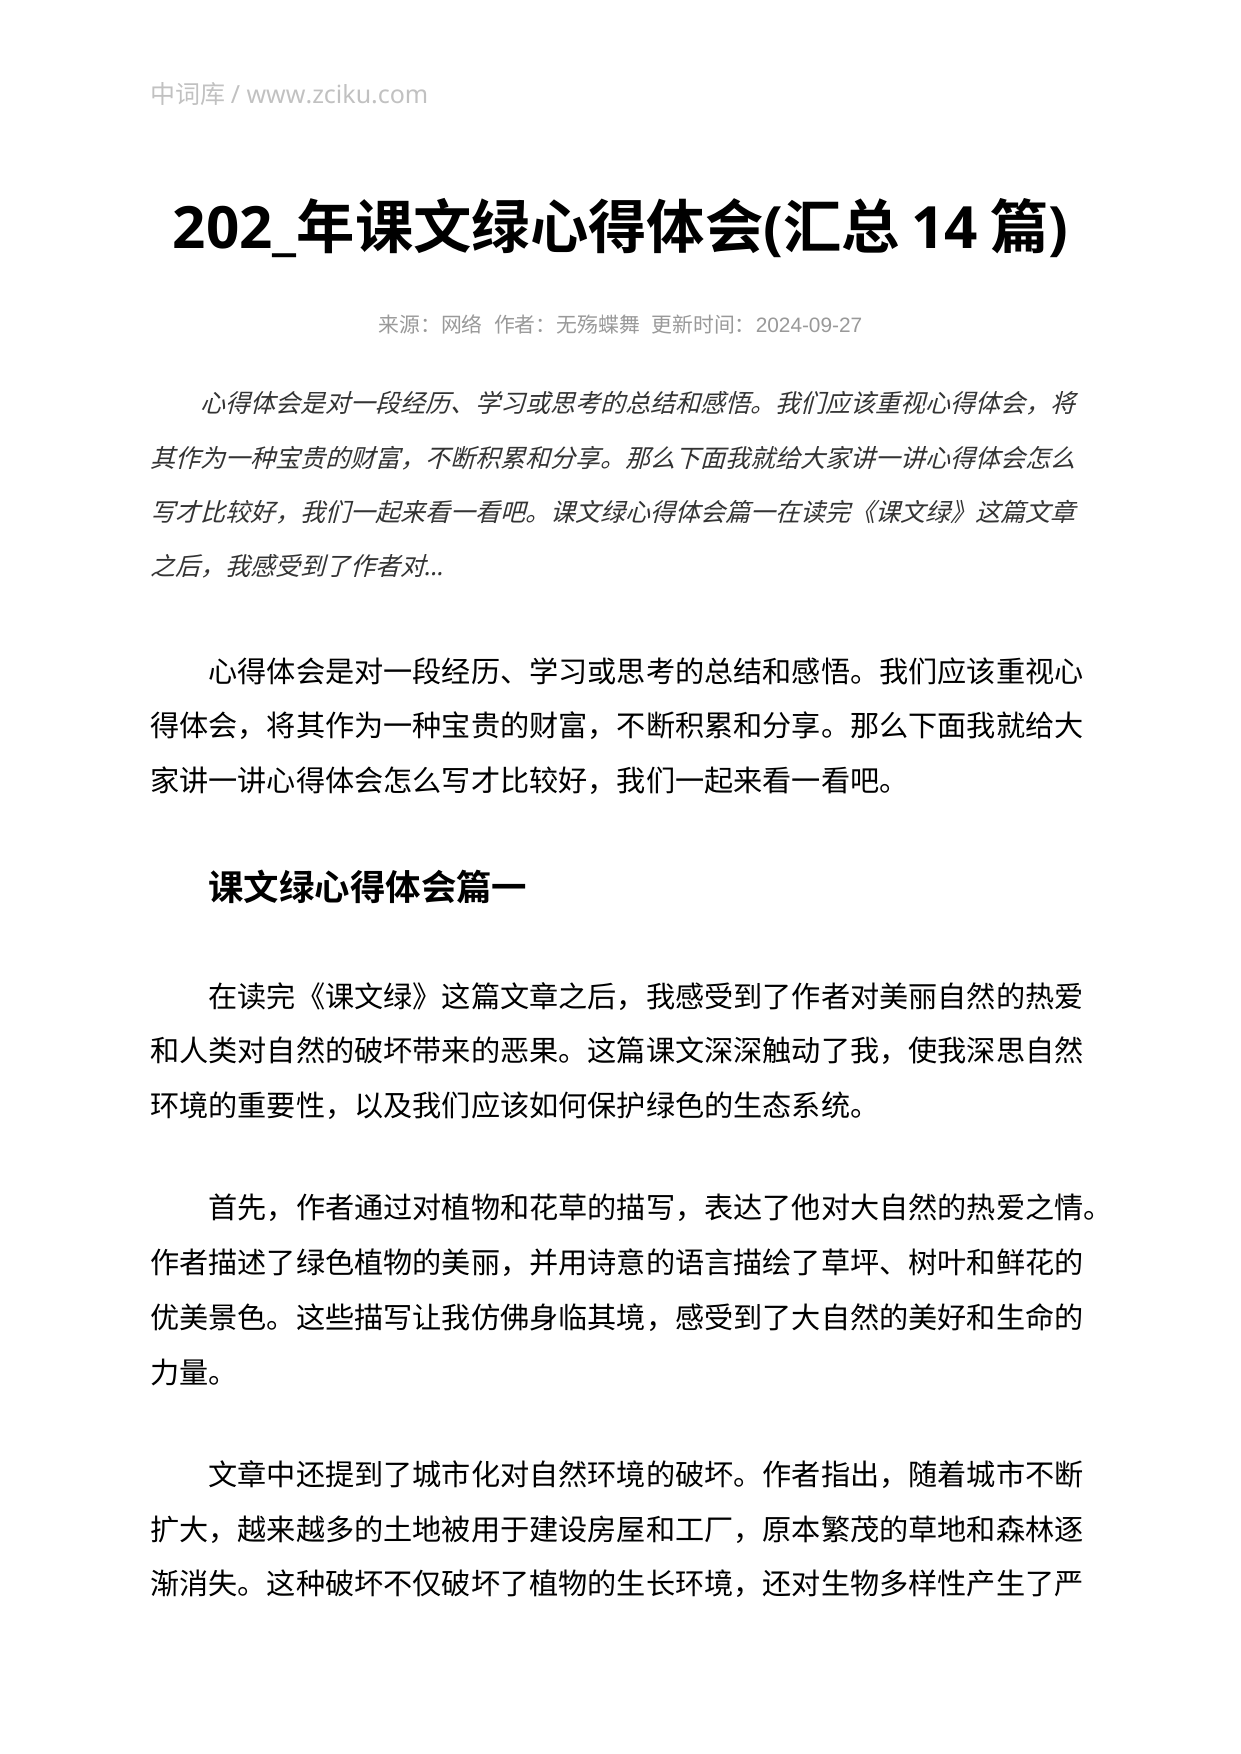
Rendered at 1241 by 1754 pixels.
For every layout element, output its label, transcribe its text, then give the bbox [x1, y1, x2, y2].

text 心得体会是对一段经历、学习或思考的总结和感悟。我们应该重视心得体会，将其作为一种宝贵的财富，不断积累和分享。那么下面我就给大家讲一讲心得体会怎么写才比较好，我们一起来看一看吧。 [150, 648, 1090, 800]
subtitle 202_年课文绿心得体会(汇总14篇) [150, 181, 1090, 266]
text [150, 1451, 1090, 1603]
text 课文绿心得体会篇一 [150, 860, 1090, 911]
text 在读完《课文绿》这篇文章之后，我感受到了作者对美丽自然的热爱和人类对自然的破坏带来的恶果。这篇课文深深触动了我，使我深思自然环境的重要性，以及我们应该如何保护绿色的生态系统。 [150, 973, 1090, 1125]
text 心得体会是对一段经历、学习或思考的总结和感悟。我们应该重视心得体会，将其作为一种宝贵的财富，不断积累和分享。那么下面我就给大家讲一讲心得体会怎么写才比较好，我们一起来看一看吧。课文绿心得体会篇一在读完《课文绿》这篇文章之后，我感受到了作者对... [150, 384, 1090, 583]
text 来源：网络 作者：无殇蝶舞 更新时间：2024-09-27 [150, 313, 1090, 337]
text 首先，作者通过对植物和花草的描写，表达了他对大自然的热爱之情。作者描述了绿色植物的美丽，并用诗意的语言描绘了草坪、树叶和鲜花的优美景色。这些描写让我仿佛身临其境，感受到了大自然的美好和生命的力量。 [150, 1185, 1090, 1392]
